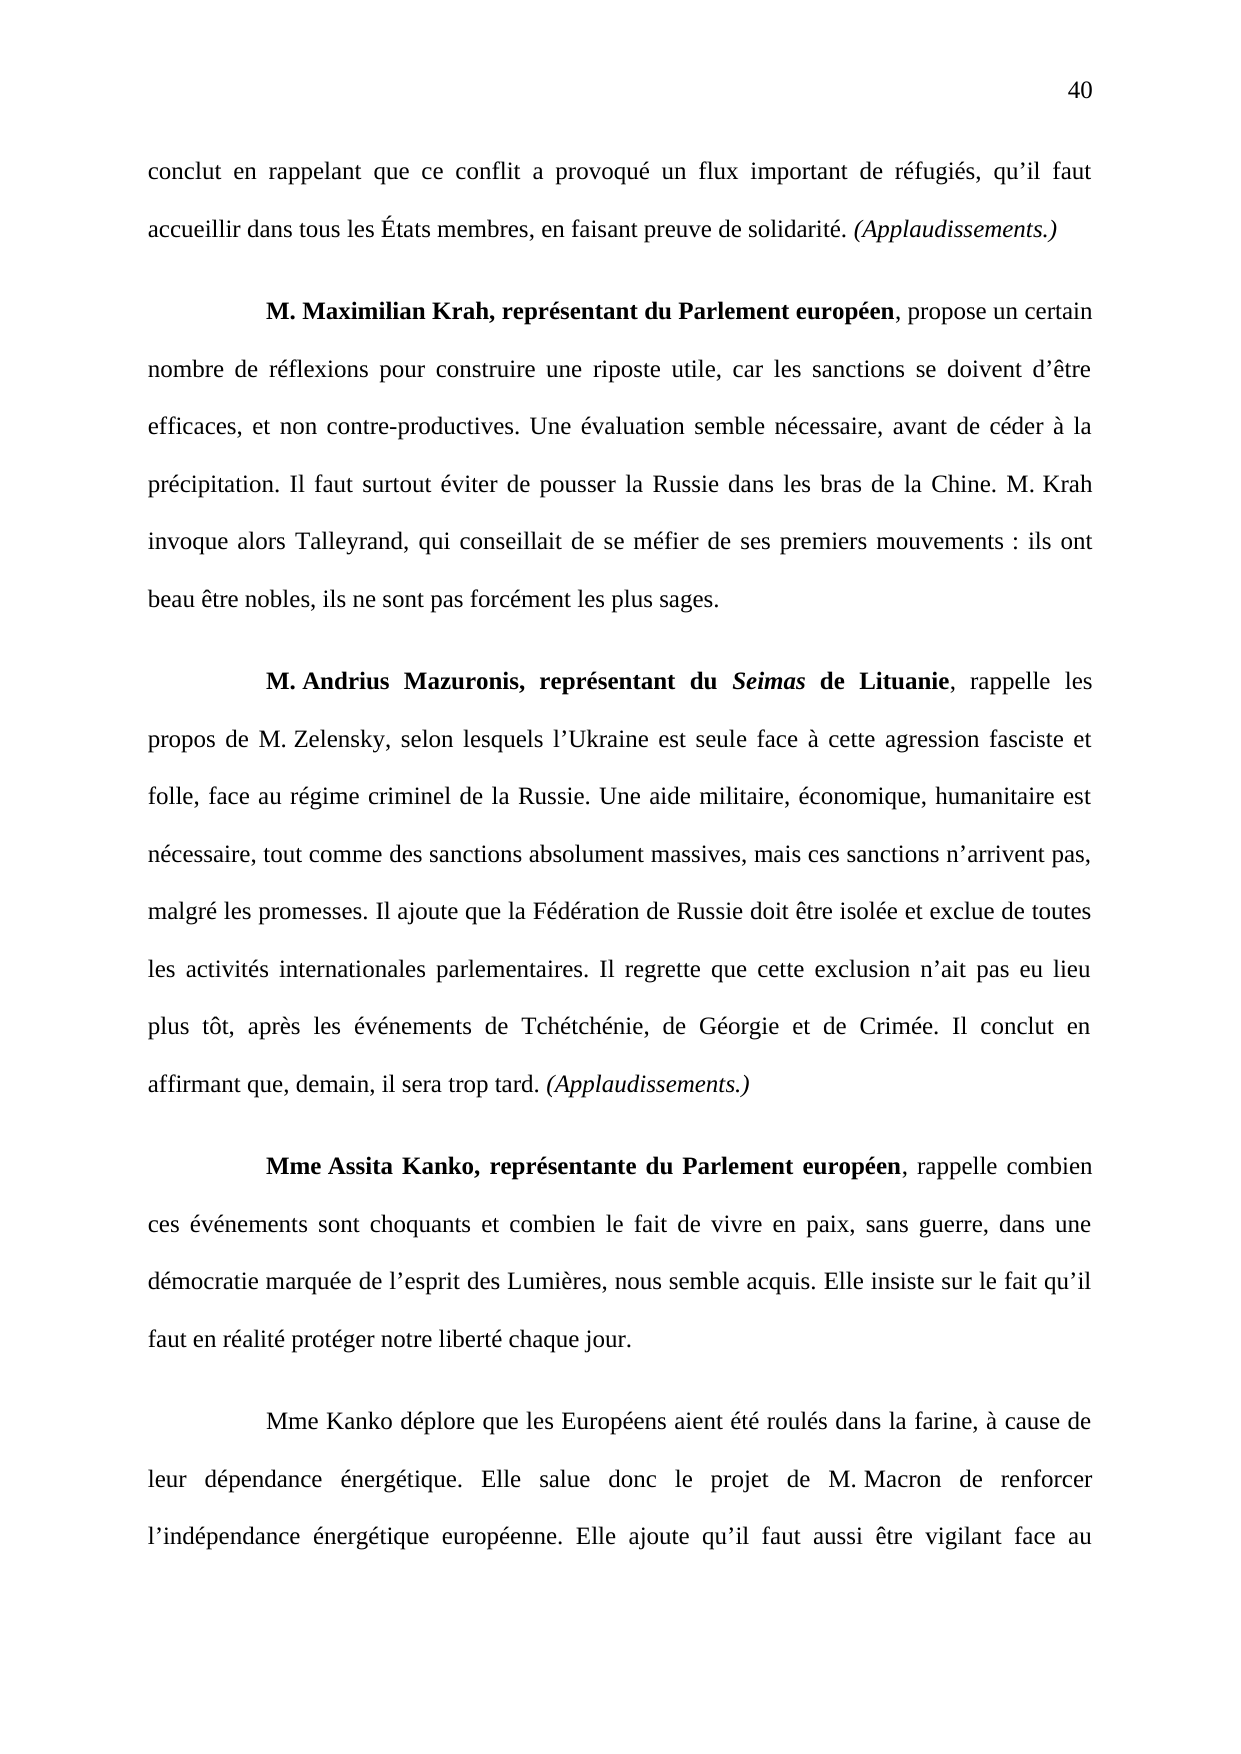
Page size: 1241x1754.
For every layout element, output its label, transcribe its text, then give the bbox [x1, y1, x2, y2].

text M. Maximilian Krah, représentant du Parlement européen, propose un certain nombre de réflexions pour construire une riposte utile, car les sanctions se doivent d’être efficaces, et non contre-productives. Une évaluation semble nécessaire, avant de céder à la précipitation. Il faut surtout éviter de pousser la Russie dans les bras de la Chine. M. Krah invoque alors Talleyrand, qui conseillait de se méfier de ses premiers mouvements : ils ont beau être nobles, ils ne sont pas forcément les plus sages. [148, 296, 1092, 613]
text Mme Assita Kanko, représentante du Parlement européen, rappelle combien ces événements sont choquants et combien le fait de vivre en paix, sans guerre, dans une démocratie marquée de l’esprit des Lumières, nous semble acquis. Elle insiste sur le fait qu’il faut en réalité protéger notre liberté chaque jour. [148, 1151, 1092, 1353]
text M. Andrius Mazuronis, représentant du Seimas de Lituanie, rappelle les propos de M. Zelensky, selon lesquels l’Ukraine est seule face à cette agression fasciste et folle, face au régime criminel de la Russie. Une aide militaire, économique, humanitaire est nécessaire, tout comme des sanctions absolument massives, mais ces sanctions n’arrivent pas, malgré les promesses. Il ajoute que la Fédération de Russie doit être isolée et exclue de toutes les activités internationales parlementaires. Il regrette que cette exclusion n’ait pas eu lieu plus tôt, après les événements de Tchétchénie, de Géorgie et de Crimée. Il conclut en affirmant que, demain, il sera trop tard. (Applaudissements.) [148, 666, 1092, 1098]
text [148, 156, 1092, 243]
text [148, 1406, 1092, 1550]
